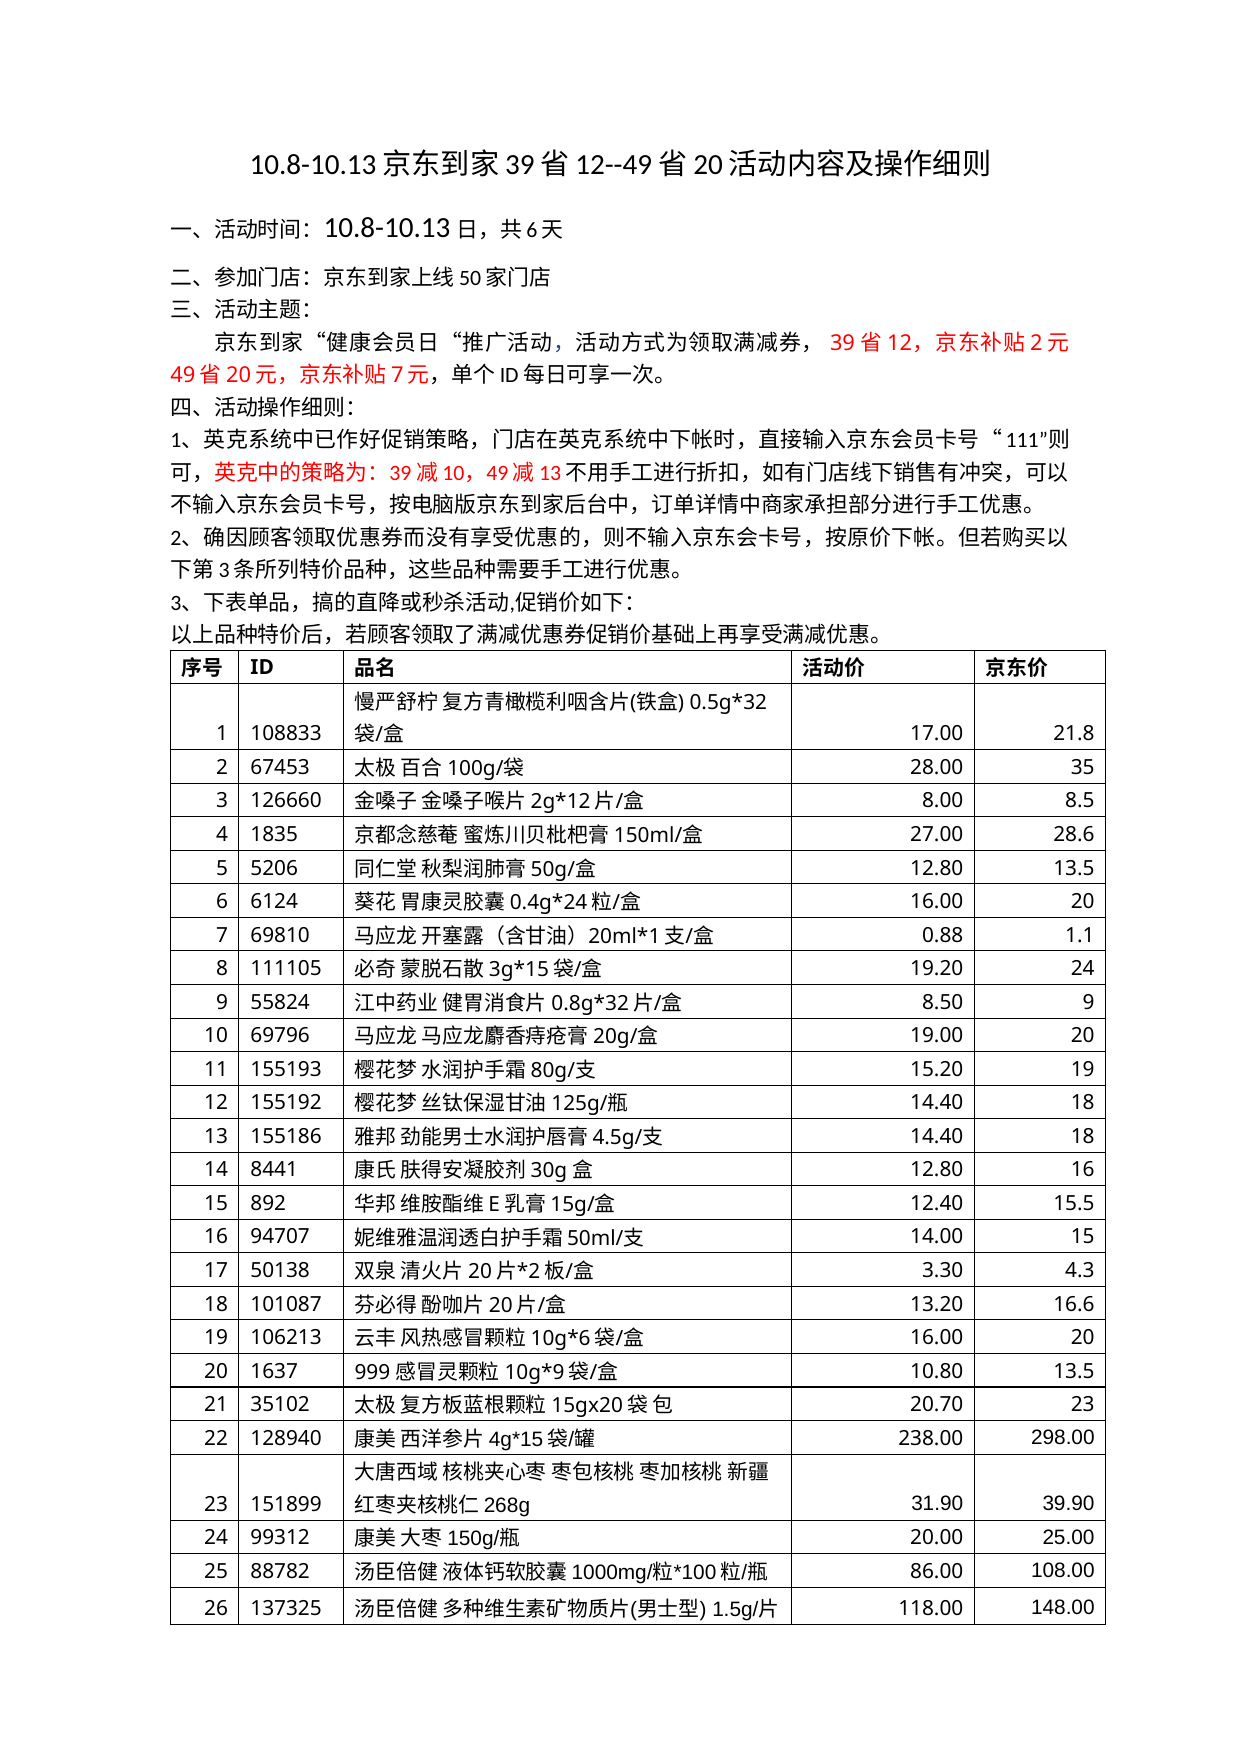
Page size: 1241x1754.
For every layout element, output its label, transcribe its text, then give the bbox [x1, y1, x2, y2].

table_header 活动价 [792, 651, 974, 683]
table_cell 12.80 [792, 1153, 974, 1185]
table_cell 1835 [239, 817, 343, 850]
table_cell 55824 [239, 985, 343, 1017]
table_cell 8.00 [792, 784, 974, 816]
table_cell 双泉 清火片 20片*2板/盒 [344, 1253, 791, 1286]
table_cell 238.00 [792, 1421, 974, 1453]
table_cell 111105 [239, 951, 343, 984]
table_cell 13.5 [975, 1354, 1105, 1386]
table_cell 21 [171, 1388, 238, 1420]
table_cell 康美 西洋参片 4g*15袋/罐 [344, 1421, 791, 1453]
table_cell 18 [975, 1119, 1105, 1152]
table_cell 999 感冒灵颗粒 10g*9袋/盒 [344, 1354, 791, 1386]
table_cell 康氏 肤得安凝胶剂 30g 盒 [344, 1153, 791, 1185]
table_cell 5206 [239, 851, 343, 883]
table_cell 1637 [239, 1354, 343, 1386]
table_cell 10 [171, 1019, 238, 1051]
table_cell 1 [171, 684, 238, 749]
table_cell 1.1 [975, 918, 1105, 950]
table_cell 4.3 [975, 1253, 1105, 1286]
table_cell 5 [171, 851, 238, 883]
table_cell 10.80 [792, 1354, 974, 1386]
table_cell 14.40 [792, 1119, 974, 1152]
table_header 品名 [344, 651, 791, 683]
table_cell 汤臣倍健 液体钙软胶囊1000mg/粒*100粒/瓶 [344, 1554, 791, 1587]
text 10.8-10.13京东到家39省12--49省20活动内容及操作细则 [170, 129, 1070, 194]
table_cell 108833 [239, 684, 343, 749]
table_cell 28.00 [792, 750, 974, 783]
table_cell 99312 [239, 1521, 343, 1553]
table_cell 28.6 [975, 817, 1105, 850]
table_cell 128940 [239, 1421, 343, 1453]
table_cell 12 [171, 1086, 238, 1118]
table_cell 18 [171, 1287, 238, 1319]
table_cell 15 [171, 1186, 238, 1219]
table_cell 华邦 维胺酯维E乳膏 15g/盒 [344, 1186, 791, 1219]
text 三、活动主题： [170, 292, 1070, 324]
text 京东到家“健康会员日“推广活动，活动方式为领取满减券， 39省12，京东补贴2元，49省20元，京东补贴7元，单个ID每日可享一次。 [170, 324, 1070, 389]
table_cell 必奇 蒙脱石散 3g*15袋/盒 [344, 951, 791, 984]
table_cell 50138 [239, 1253, 343, 1286]
table_cell 16.6 [975, 1287, 1105, 1319]
table_cell 马应龙 马应龙麝香痔疮膏 20g/盒 [344, 1019, 791, 1051]
table_cell 15.5 [975, 1186, 1105, 1219]
text 以上品种特价后，若顾客领取了满减优惠券促销价基础上再享受满减优惠。 [170, 617, 1070, 649]
table_cell 同仁堂 秋梨润肺膏 50g/盒 [344, 851, 791, 883]
text 一、活动时间：10.8-10.13日，共6天 [170, 194, 1070, 259]
table_cell 69796 [239, 1019, 343, 1051]
table_cell 江中药业 健胃消食片 0.8g*32片/盒 [344, 985, 791, 1017]
table_cell 12.40 [792, 1186, 974, 1219]
table_cell 京都念慈菴 蜜炼川贝枇杷膏 150ml/盒 [344, 817, 791, 850]
table_cell 892 [239, 1186, 343, 1219]
table_cell 云丰 风热感冒颗粒 10g*6袋/盒 [344, 1320, 791, 1353]
table_cell 118.00 [792, 1588, 974, 1623]
table_cell 9 [171, 985, 238, 1017]
table_cell 20.00 [792, 1521, 974, 1553]
text 四、活动操作细则： [170, 389, 1070, 422]
table_cell 0.88 [792, 918, 974, 950]
table_cell 19 [171, 1320, 238, 1353]
table_cell 22 [171, 1421, 238, 1453]
table_cell 23 [975, 1388, 1105, 1420]
table_cell 35 [975, 750, 1105, 783]
table_cell 13.20 [792, 1287, 974, 1319]
table_cell 155193 [239, 1052, 343, 1084]
table_cell 芬必得 酚咖片 20片/盒 [344, 1287, 791, 1319]
table_cell 马应龙 开塞露（含甘油）20ml*1支/盒 [344, 918, 791, 950]
table_cell 康美 大枣 150g/瓶 [344, 1521, 791, 1553]
table_cell 14.40 [792, 1086, 974, 1118]
text 1、英克系统中已作好促销策略，门店在英克系统中下帐时，直接输入京东会员卡号“111”则可，英克中的策略为：39减10，49减13不用手工进行折扣，如有门店线下销售有冲突，可以不输入京东会员卡号，按电脑版京东到家后台中，订单详情中商家承担部分进行手工优惠。 [170, 422, 1070, 519]
table_cell 17.00 [792, 684, 974, 749]
table_cell 16.00 [792, 1320, 974, 1353]
table_cell 298.00 [975, 1421, 1105, 1453]
table_cell 太极 复方板蓝根颗粒 15gx20袋 包 [344, 1388, 791, 1420]
table_cell 23 [171, 1455, 238, 1519]
table_cell 39.90 [975, 1455, 1105, 1519]
table_cell 8441 [239, 1153, 343, 1185]
table_cell 妮维雅温润透白护手霜50ml/支 [344, 1220, 791, 1252]
table_cell 24 [171, 1521, 238, 1553]
table_header 京东价 [975, 651, 1105, 683]
table_cell 慢严舒柠 复方青橄榄利咽含片(铁盒) 0.5g*32袋/盒 [344, 684, 791, 749]
table_cell 19 [975, 1052, 1105, 1084]
table_cell 13.5 [975, 851, 1105, 883]
table_cell 16.00 [792, 884, 974, 917]
table_cell 20 [975, 1320, 1105, 1353]
table_cell 35102 [239, 1388, 343, 1420]
text 3、下表单品，搞的直降或秒杀活动,促销价如下： [170, 584, 1070, 617]
table_cell 葵花 胃康灵胶囊 0.4g*24粒/盒 [344, 884, 791, 917]
table_cell 19.00 [792, 1019, 974, 1051]
table_cell 20.70 [792, 1388, 974, 1420]
table_cell 20 [975, 1019, 1105, 1051]
table_cell 17 [171, 1253, 238, 1286]
table_cell 155186 [239, 1119, 343, 1152]
text 2、确因顾客领取优惠券而没有享受优惠的，则不输入京东会卡号，按原价下帐。但若购买以下第3条所列特价品种，这些品种需要手工进行优惠。 [170, 519, 1070, 584]
table_cell 8.50 [792, 985, 974, 1017]
table_cell 94707 [239, 1220, 343, 1252]
table_cell 24 [975, 951, 1105, 984]
table_cell 67453 [239, 750, 343, 783]
table_cell 13 [171, 1119, 238, 1152]
table_header 序号 [171, 651, 238, 683]
table_cell 155192 [239, 1086, 343, 1118]
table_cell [344, 1588, 791, 1623]
table_cell 86.00 [792, 1554, 974, 1587]
table_cell 6124 [239, 884, 343, 917]
table_cell 26 [171, 1588, 238, 1623]
text 二、参加门店：京东到家上线50家门店 [170, 259, 1070, 292]
table_cell 14 [171, 1153, 238, 1185]
table_cell 11 [171, 1052, 238, 1084]
table_cell 15 [975, 1220, 1105, 1252]
table_cell 2 [171, 750, 238, 783]
table_cell 25.00 [975, 1521, 1105, 1553]
table_cell 20 [171, 1354, 238, 1386]
table_cell 3.30 [792, 1253, 974, 1286]
table_cell 18 [975, 1086, 1105, 1118]
table_cell 126660 [239, 784, 343, 816]
table_cell 21.8 [975, 684, 1105, 749]
table_cell 69810 [239, 918, 343, 950]
table_cell 108.00 [975, 1554, 1105, 1587]
table_cell 16 [975, 1153, 1105, 1185]
table_cell 14.00 [792, 1220, 974, 1252]
table_cell 9 [975, 985, 1105, 1017]
table_cell 20 [975, 884, 1105, 917]
table_cell 雅邦 劲能男士水润护唇膏4.5g/支 [344, 1119, 791, 1152]
table_cell 148.00 [975, 1588, 1105, 1623]
table_header ID [239, 651, 343, 683]
table_cell 8 [171, 951, 238, 984]
table_cell 8.5 [975, 784, 1105, 816]
table_cell 101087 [239, 1287, 343, 1319]
table_cell 25 [171, 1554, 238, 1587]
table_cell 3 [171, 784, 238, 816]
table_cell 7 [171, 918, 238, 950]
table_cell 大唐西域 核桃夹心枣 枣包核桃 枣加核桃 新疆红枣夹核桃仁268g [344, 1455, 791, 1519]
table_cell 12.80 [792, 851, 974, 883]
table_cell 4 [171, 817, 238, 850]
table_cell 27.00 [792, 817, 974, 850]
table_cell 15.20 [792, 1052, 974, 1084]
table_cell 151899 [239, 1455, 343, 1519]
table_cell 88782 [239, 1554, 343, 1587]
table_cell 樱花梦 水润护手霜 80g/支 [344, 1052, 791, 1084]
table_cell 106213 [239, 1320, 343, 1353]
table_cell 金嗓子 金嗓子喉片 2g*12片/盒 [344, 784, 791, 816]
table_cell 樱花梦 丝钛保湿甘油 125g/瓶 [344, 1086, 791, 1118]
table_cell 31.90 [792, 1455, 974, 1519]
table_cell 16 [171, 1220, 238, 1252]
table_cell 137325 [239, 1588, 343, 1623]
table_cell 19.20 [792, 951, 974, 984]
table_cell 6 [171, 884, 238, 917]
table_cell 太极 百合 100g/袋 [344, 750, 791, 783]
